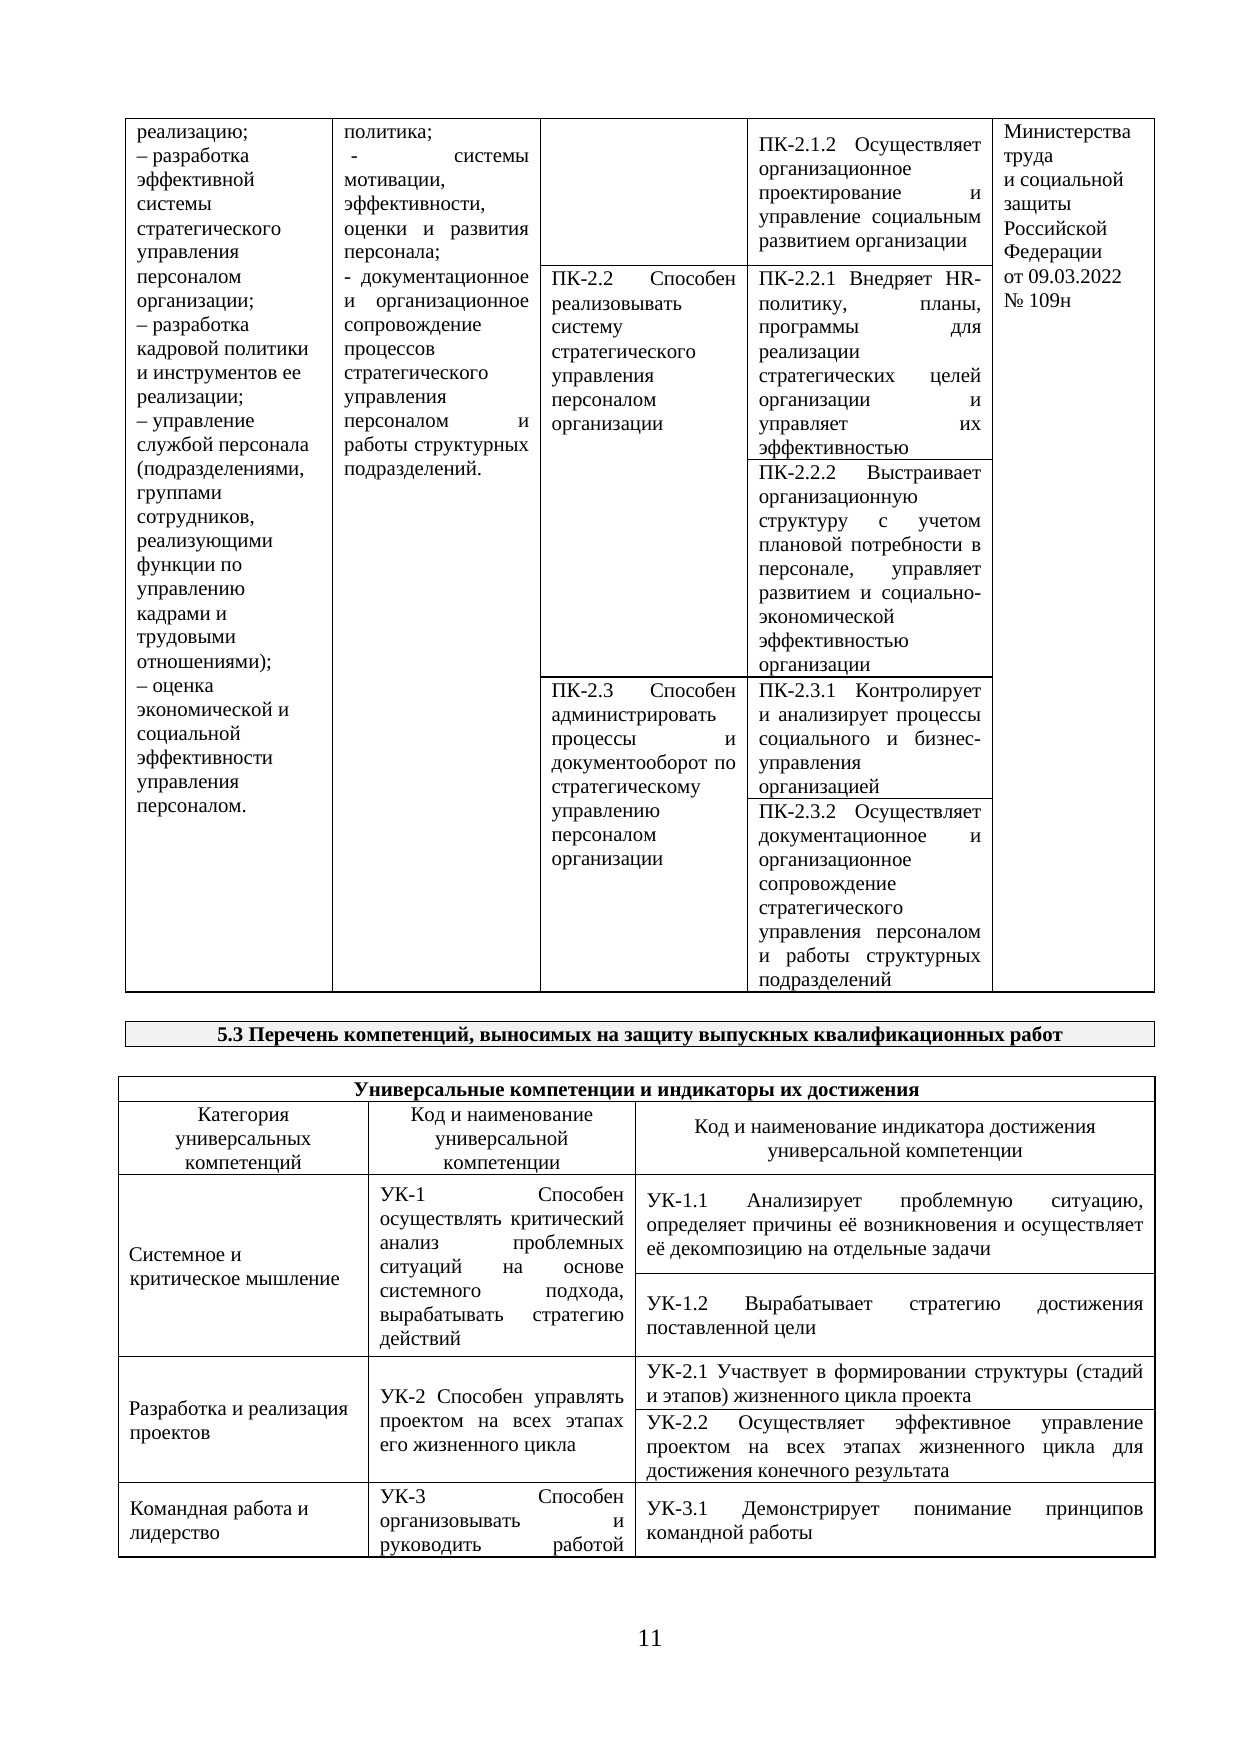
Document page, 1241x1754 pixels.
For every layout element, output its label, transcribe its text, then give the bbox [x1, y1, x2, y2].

table_cell Категория универсальных компетенций [119, 1102, 368, 1174]
table_cell УК-1.2 Вырабатывает стратегию достижения поставленной цели [636, 1274, 1154, 1356]
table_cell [126, 119, 332, 991]
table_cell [369, 1483, 635, 1556]
table_cell УК-1 Способен осуществлять критический анализ проблемных ситуаций на основе системного подхода, вырабатывать стратегию действий [369, 1175, 635, 1356]
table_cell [333, 119, 540, 991]
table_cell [993, 119, 1154, 991]
table_cell Код и наименование индикатора достижения универсальной компетенции [636, 1102, 1154, 1174]
table_cell ПК-2.3 Способен администрировать процессы и документооборот по стратегическому управлению персоналом организации [541, 678, 747, 991]
table_cell УК-3.1 Демонстрирует понимание принципов командной работы [636, 1483, 1154, 1556]
table_cell ПК-2.2.2 Выстраивает организационную структуру с учетом плановой потребности в персонале, управляет развитием и социально-экономической эффективностью организации [748, 460, 992, 676]
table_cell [541, 119, 747, 265]
table_cell УК-1.1 Анализирует проблемную ситуацию, определяет причины её возникновения и осуществляет её декомпозицию на отдельные задачи [636, 1175, 1154, 1273]
table_cell Разработка и реализация проектов [119, 1357, 368, 1482]
table_cell Системное и критическое мышление [119, 1175, 368, 1356]
table_cell ПК-2.3.2 Осуществляет документационное и организационное сопровождение стратегического управления персоналом и работы структурных подразделений [748, 799, 992, 991]
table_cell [119, 1483, 368, 1556]
table_cell ПК-2.1.2 Осуществляет организационное проектирование и управление социальным развитием организации [748, 119, 992, 265]
table_header Универсальные компетенции и индикаторы их достижения [119, 1077, 1154, 1101]
table_cell УК-2.1 Участвует в формировании структуры (стадий и этапов) жизненного цикла проекта [636, 1357, 1154, 1409]
table_cell Код и наименование универсальной компетенции [369, 1102, 635, 1174]
table_cell ПК-2.2 Способен реализовывать систему стратегического управления персоналом организации [541, 266, 747, 676]
table_header 5.3 Перечень компетенций, выносимых на защиту выпускных квалификационных работ [126, 1022, 1154, 1046]
table_cell ПК-2.3.1 Контролирует и анализирует процессы социального и бизнес-управления организацией [748, 678, 992, 798]
table_cell ПК-2.2.1 Внедряет HR-политику, планы, программы для реализации стратегических целей организации и управляет их эффективностью [748, 266, 992, 459]
table_cell УК-2.2 Осуществляет эффективное управление проектом на всех этапах жизненного цикла для достижения конечного результата [636, 1410, 1154, 1482]
table_cell УК-2 Способен управлять проектом на всех этапах его жизненного цикла [369, 1357, 635, 1482]
